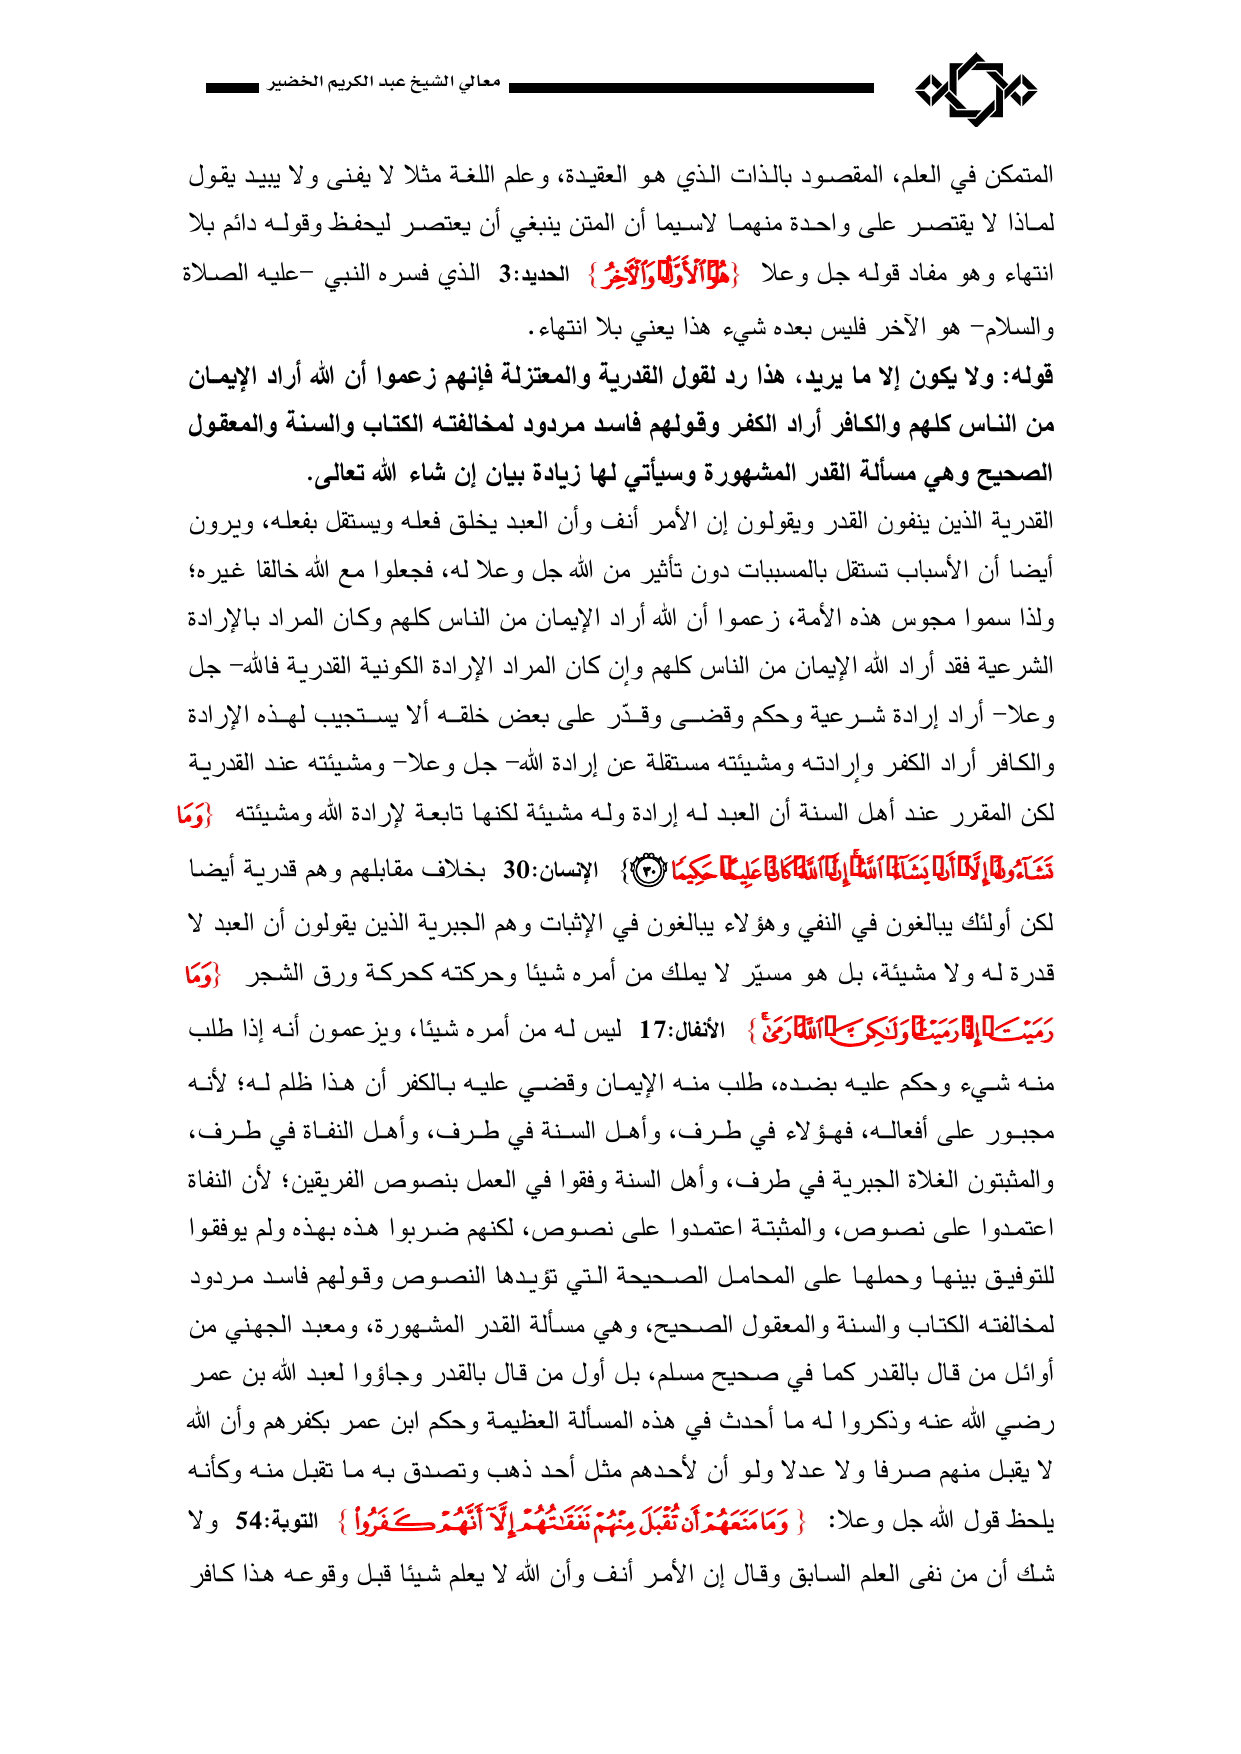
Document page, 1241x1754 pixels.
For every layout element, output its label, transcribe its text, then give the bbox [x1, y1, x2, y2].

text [187, 150, 1053, 351]
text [187, 496, 1053, 1597]
text قوله: ولا يكون إلا ما يريد، هذا رد لقول القدرية والمعتزلة فإنهم زعموا أن الله أراد الإيمان من الناس كلهم والكافر أراد الكفر وقولهم فاسد مردود لمخالفته الكتاب والسنة والمعقول الصحيح وهي مسألة القدر المشهورة وسيأتي لها زيادة بيان إن شاء الله تعالى. [187, 351, 1053, 496]
